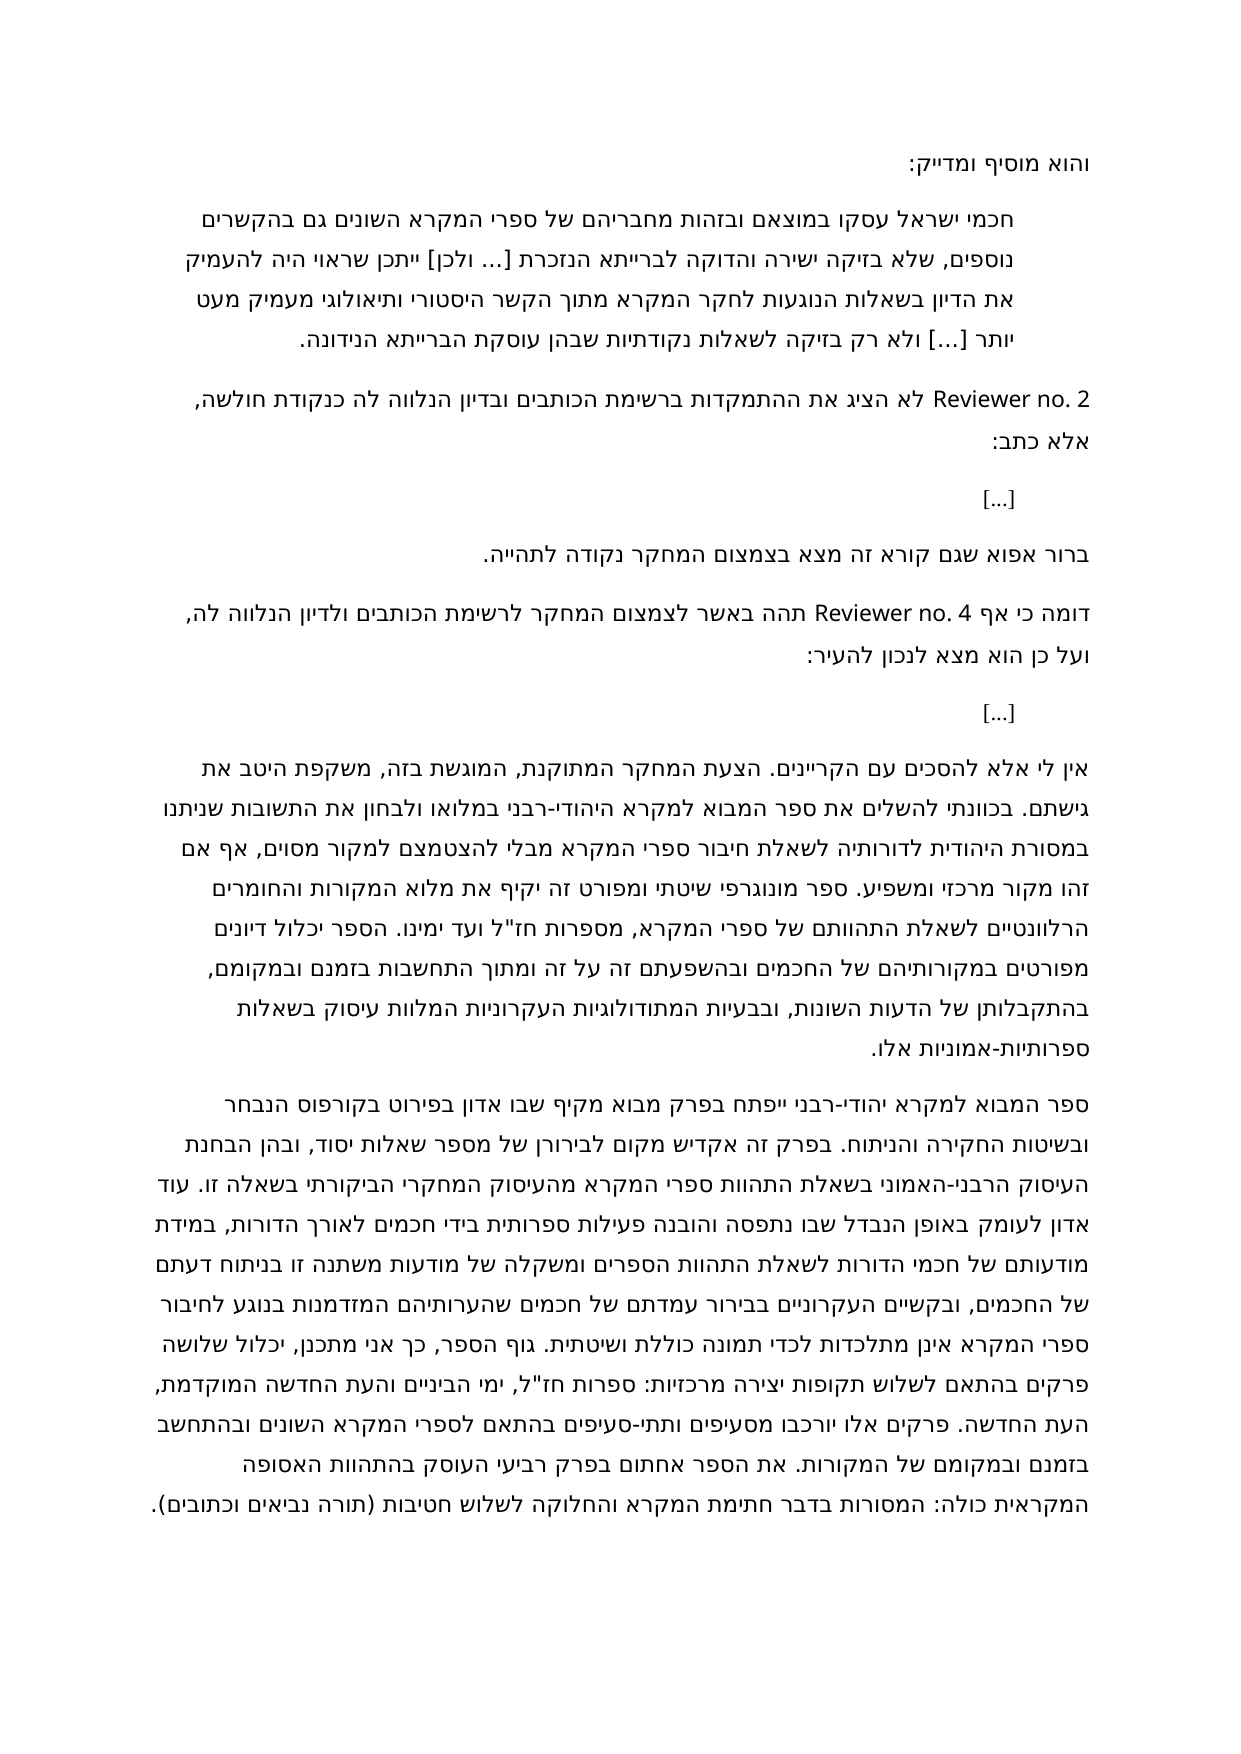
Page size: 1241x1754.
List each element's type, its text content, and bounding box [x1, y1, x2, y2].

text והוא מוסיף ומדייק: [150, 150, 1090, 177]
text ספר המבוא למקרא יהודי-רבני ייפתח בפרק מבוא מקיף שבו אדון בפירוט בקורפוס הנבחר ובשיטות החקירה והניתוח. בפרק זה אקדיש מקום לבירורן של מספר שאלות יסוד, ובהן הבחנת העיסוק הרבני-האמוני בשאלת התהוות ספרי המקרא מהעיסוק המחקרי הביקורתי בשאלה זו. עוד אדון לעומק באופן הנבדל שבו נתפסה והובנה פעילות ספרותית בידי חכמים לאורך הדורות, במידת מודעותם של חכמי הדורות לשאלת התהוות הספרים ומשקלה של מודעות משתנה זו בניתוח דעתם של החכמים, ובקשיים העקרוניים בבירור עמדתם של חכמים שהערותיהם המזדמנות בנוגע לחיבור ספרי המקרא אינן מתלכדות לכדי תמונה כוללת ושיטתית. גוף הספר, כך אני מתכנן, יכלול שלושה פרקים בהתאם לשלוש תקופות יצירה מרכזיות: ספרות חז"ל, ימי הביניים והעת החדשה המוקדמת, העת החדשה. פרקים אלו יורכבו מסעיפים ותתי-סעיפים בהתאם לספרי המקרא השונים ובהתחשב בזמנם ובמקומם של המקורות. את הספר אחתום בפרק רביעי העוסק בהתהוות האסופה המקראית כולה: המסורות בדבר חתימת המקרא והחלוקה לשלוש חטיבות (תורה נביאים וכתובים). [150, 1091, 1090, 1518]
text חכמי ישראל עסקו במוצאם ובזהות מחבריהם של ספרי המקרא השונים גם בהקשרים נוספים, שלא בזיקה ישירה והדוקה לברייתא הנזכרת [... ולכן] ייתכן שראוי היה להעמיק את הדיון בשאלות הנוגעות לחקר המקרא מתוך הקשר היסטורי ותיאולוגי מעמיק מעט יותר [...] ולא רק בזיקה לשאלות נקודתיות שבהן עוסקת הברייתא הנידונה. [150, 207, 1015, 353]
text Reviewer no. 2 לא הציג את ההתמקדות ברשימת הכותבים ובדיון הנלווה לה כנקודת חולשה, אלא כתב: [150, 383, 1090, 454]
text אין לי אלא להסכים עם הקריינים. הצעת המחקר המתוקנת, המוגשת בזה, משקפת היטב את גישתם. בכוונתי להשלים את ספר המבוא למקרא היהודי-רבני במלואו ולבחון את התשובות שניתנו במסורת היהודית לדורותיה לשאלת חיבור ספרי המקרא מבלי להצטמצם למקור מסוים, אף אם זהו מקור מרכזי ומשפיע. ספר מונוגרפי שיטתי ומפורט זה יקיף את מלוא המקורות והחומרים הרלוונטיים לשאלת התהוותם של ספרי המקרא, מספרות חז"ל ועד ימינו. הספר יכלול דיונים מפורטים במקורותיהם של החכמים ובהשפעתם זה על זה ומתוך התחשבות בזמנם ובמקומם, בהתקבלותן של הדעות השונות, ובבעיות המתודולוגיות העקרוניות המלוות עיסוק בשאלות ספרותיות-אמוניות אלו. [150, 755, 1090, 1061]
text דומה כי אף Reviewer no. 4 תהה באשר לצמצום המחקר לרשימת הכותבים ולדיון הנלווה לה, ועל כן הוא מצא לנכון להעיר: [150, 597, 1090, 669]
text ברור אפוא שגם קורא זה מצא בצמצום המחקר נקודה לתהייה. [150, 541, 1090, 567]
text [...] [150, 699, 1015, 725]
text [...] [150, 484, 1015, 511]
